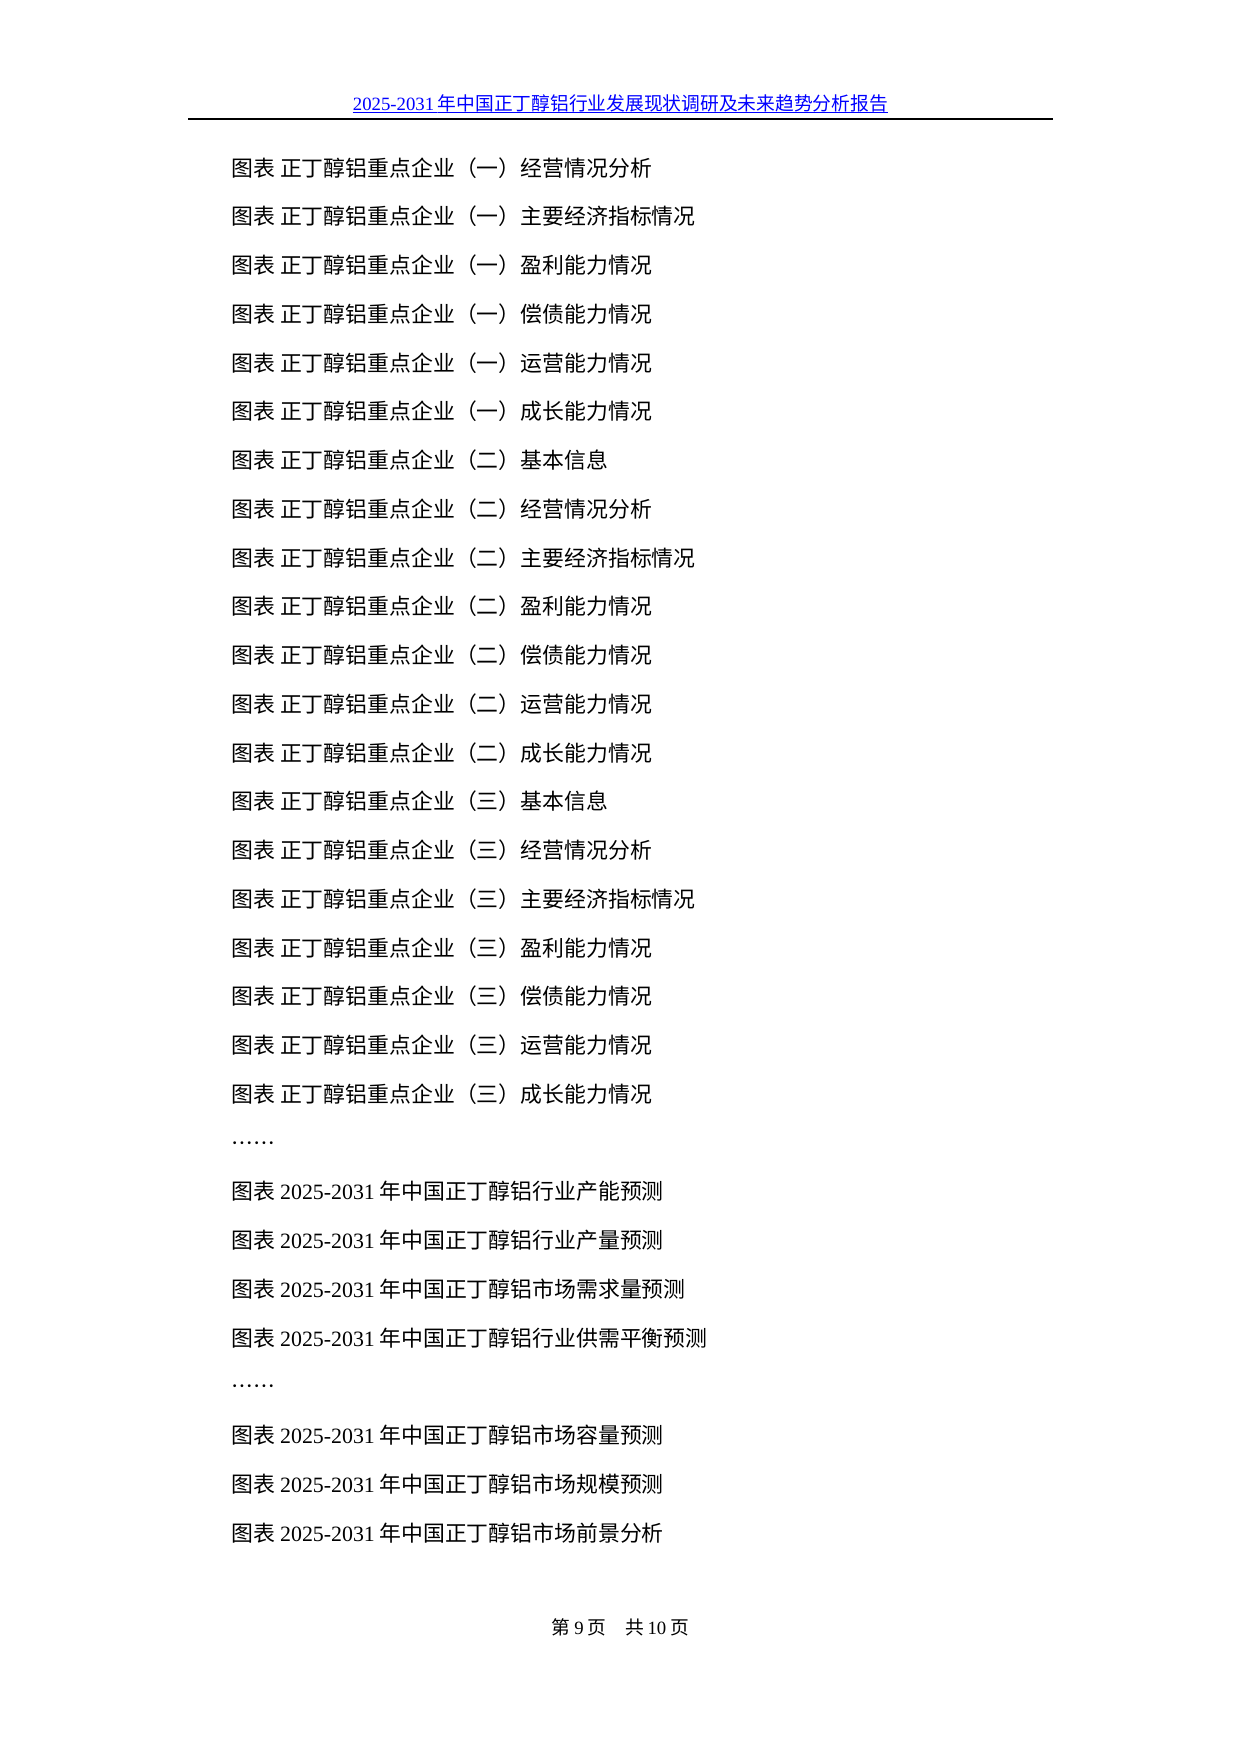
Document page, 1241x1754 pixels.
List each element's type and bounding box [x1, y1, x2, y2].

text [187, 150, 1053, 1548]
